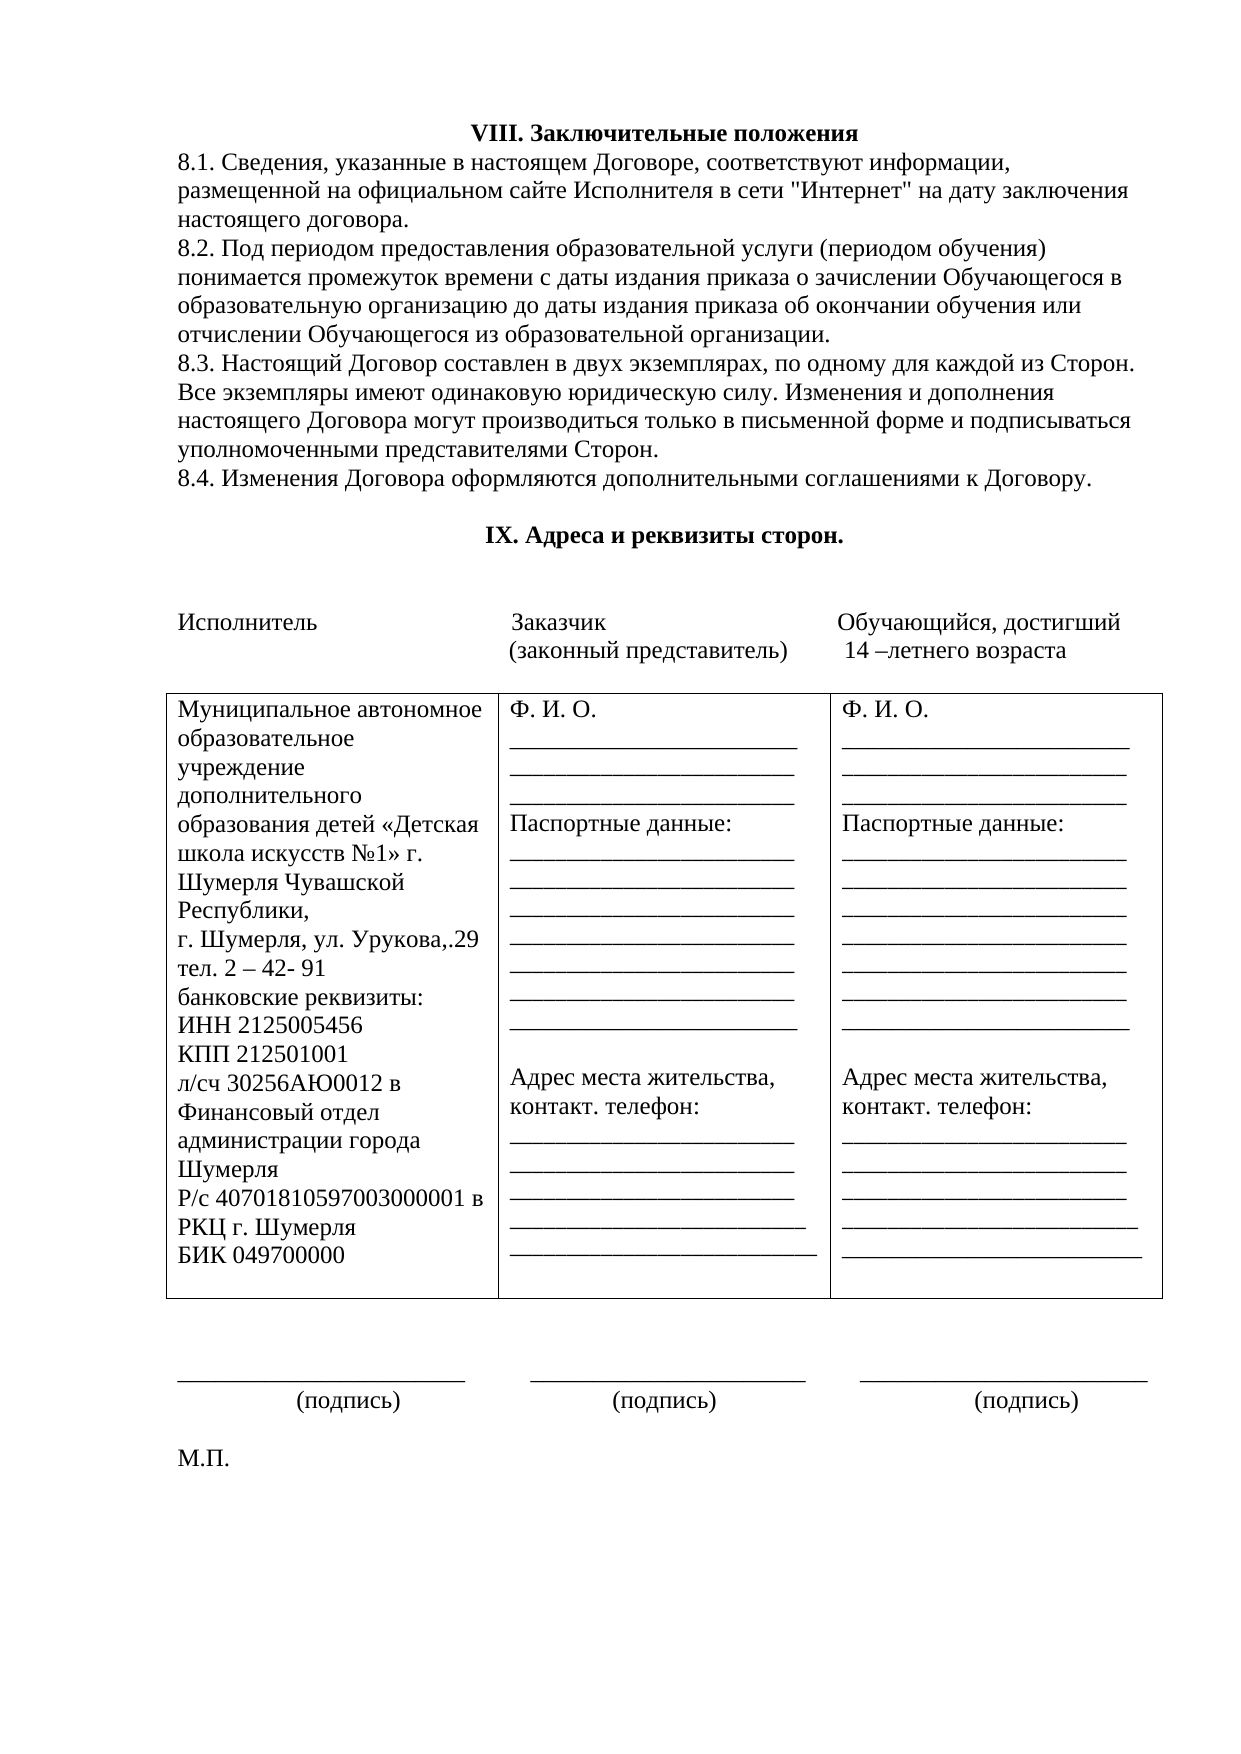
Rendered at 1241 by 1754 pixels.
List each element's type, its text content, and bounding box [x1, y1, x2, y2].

text 8.1. Сведения, указанные в настоящем Договоре, соответствуют информации, размещенной на официальном сайте Исполнителя в сети "Интернет" на дату заключения настоящего договора. [177, 147, 1152, 233]
text 8.2. Под периодом предоставления образовательной услуги (периодом обучения) понимается промежуток времени с даты издания приказа о зачислении Обучающегося в образовательную организацию до даты издания приказа об окончании обучения или отчислении Обучающегося из образовательной организации. [177, 233, 1152, 348]
text 8.4. Изменения Договора оформляются дополнительными соглашениями к Договору. [177, 463, 1152, 492]
text _______________________ ______________________ _______________________ [177, 1356, 1152, 1385]
text 8.3. Настоящий Договор составлен в двух экземплярах, по одному для каждой из Сторон. Все экземпляры имеют одинаковую юридическую силу. Изменения и дополнения настоящего Договора могут производиться только в письменной форме и подписываться уполномоченными представителями Сторон. [177, 348, 1152, 463]
text Исполнитель Заказчик Обучающийся, достигший [177, 607, 1152, 636]
table_header Муниципальное автономное образовательное учреждение дополнительного образования детей «Детская школа искусств №1» г. Шумерля Чувашской Республики, г. Шумерля, ул. Урукова,.29 тел. 2 – 42- 91 банковские реквизиты: ИНН 2125005456 КПП 212501001 л/сч 30256АЮ0012 в Финансовый отдел администрации города Шумерля Р/c 40701810597003000001 в РКЦ г. Шумерля БИК 049700000 [167, 694, 498, 1298]
text М.П. [177, 1443, 1152, 1471]
table_header Ф. И. О. _______________________ _________________________ _________________________ Паспортные данные: _________________________ _________________________ _________________________ _________________________ _________________________ _________________________ _______________________ Адрес места жительства, контакт. телефон: _________________________ _________________________ _________________________ __________________________ ___________________________ [499, 694, 830, 1298]
table_header Ф. И. О. _______________________ _________________________ _________________________ Паспортные данные: _________________________ _________________________ _________________________ _________________________ _________________________ _________________________ _______________________ Адрес места жительства, контакт. телефон: _________________________ _________________________ _________________________ __________________________ ________________________ [831, 694, 1162, 1298]
text (подпись) (подпись) (подпись) [177, 1385, 1152, 1414]
text IХ. Адреса и реквизиты сторон. [177, 521, 1152, 549]
text VIII. Заключительные положения [177, 118, 1152, 147]
text (законный представитель) 14 –летнего возраста [177, 636, 1152, 664]
